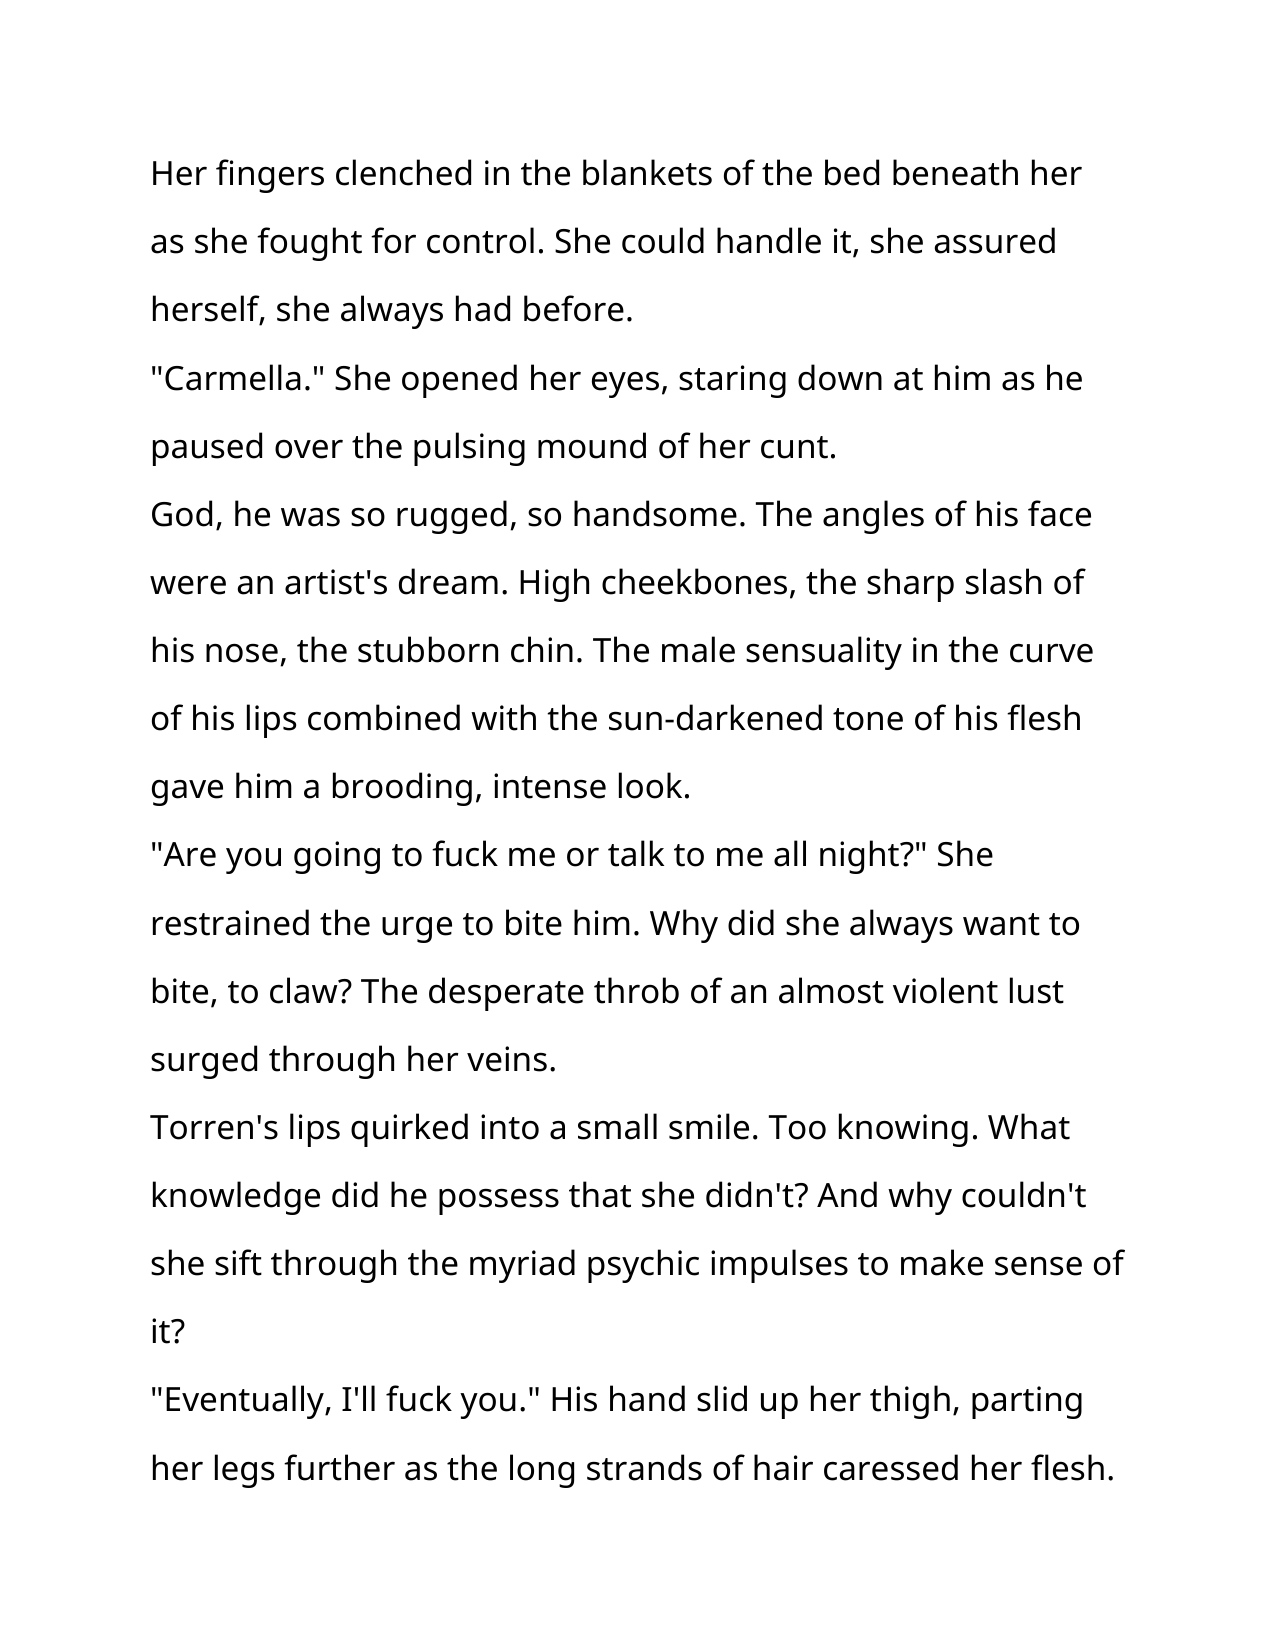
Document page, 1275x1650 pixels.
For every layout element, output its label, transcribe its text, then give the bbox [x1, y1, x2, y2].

text "Are you going to fuck me or talk to me all night?" She restrained the urge to bite him. Why did she always want to bite, to claw? The desperate throb of an almost violent lust surged through her veins. [150, 831, 1125, 1081]
text Torren's lips quirked into a small smile. Too knowing. What knowledge did he possess that she didn't? And why couldn't she sift through the myriad psychic impulses to make sense of it? [150, 1104, 1125, 1353]
text "Carmella." She opened her eyes, staring down at him as he paused over the pulsing mound of her cunt. [150, 354, 1125, 468]
text Her fingers clenched in the blankets of the bed beneath her as she fought for control. She could handle it, she assured herself, she always had before. [150, 150, 1125, 332]
text God, he was so rugged, so handsome. The angles of his face were an artist's dream. High cheekbones, the sharp slash of his nose, the stubborn chin. The male sensuality in the curve of his lips combined with the sun-darkened tone of his flesh gave him a brooding, intense look. [150, 491, 1125, 808]
text "Eventually, I'll fuck you." His hand slid up her thigh, parting her legs further as the long strands of hair caressed her flesh. [150, 1376, 1125, 1490]
